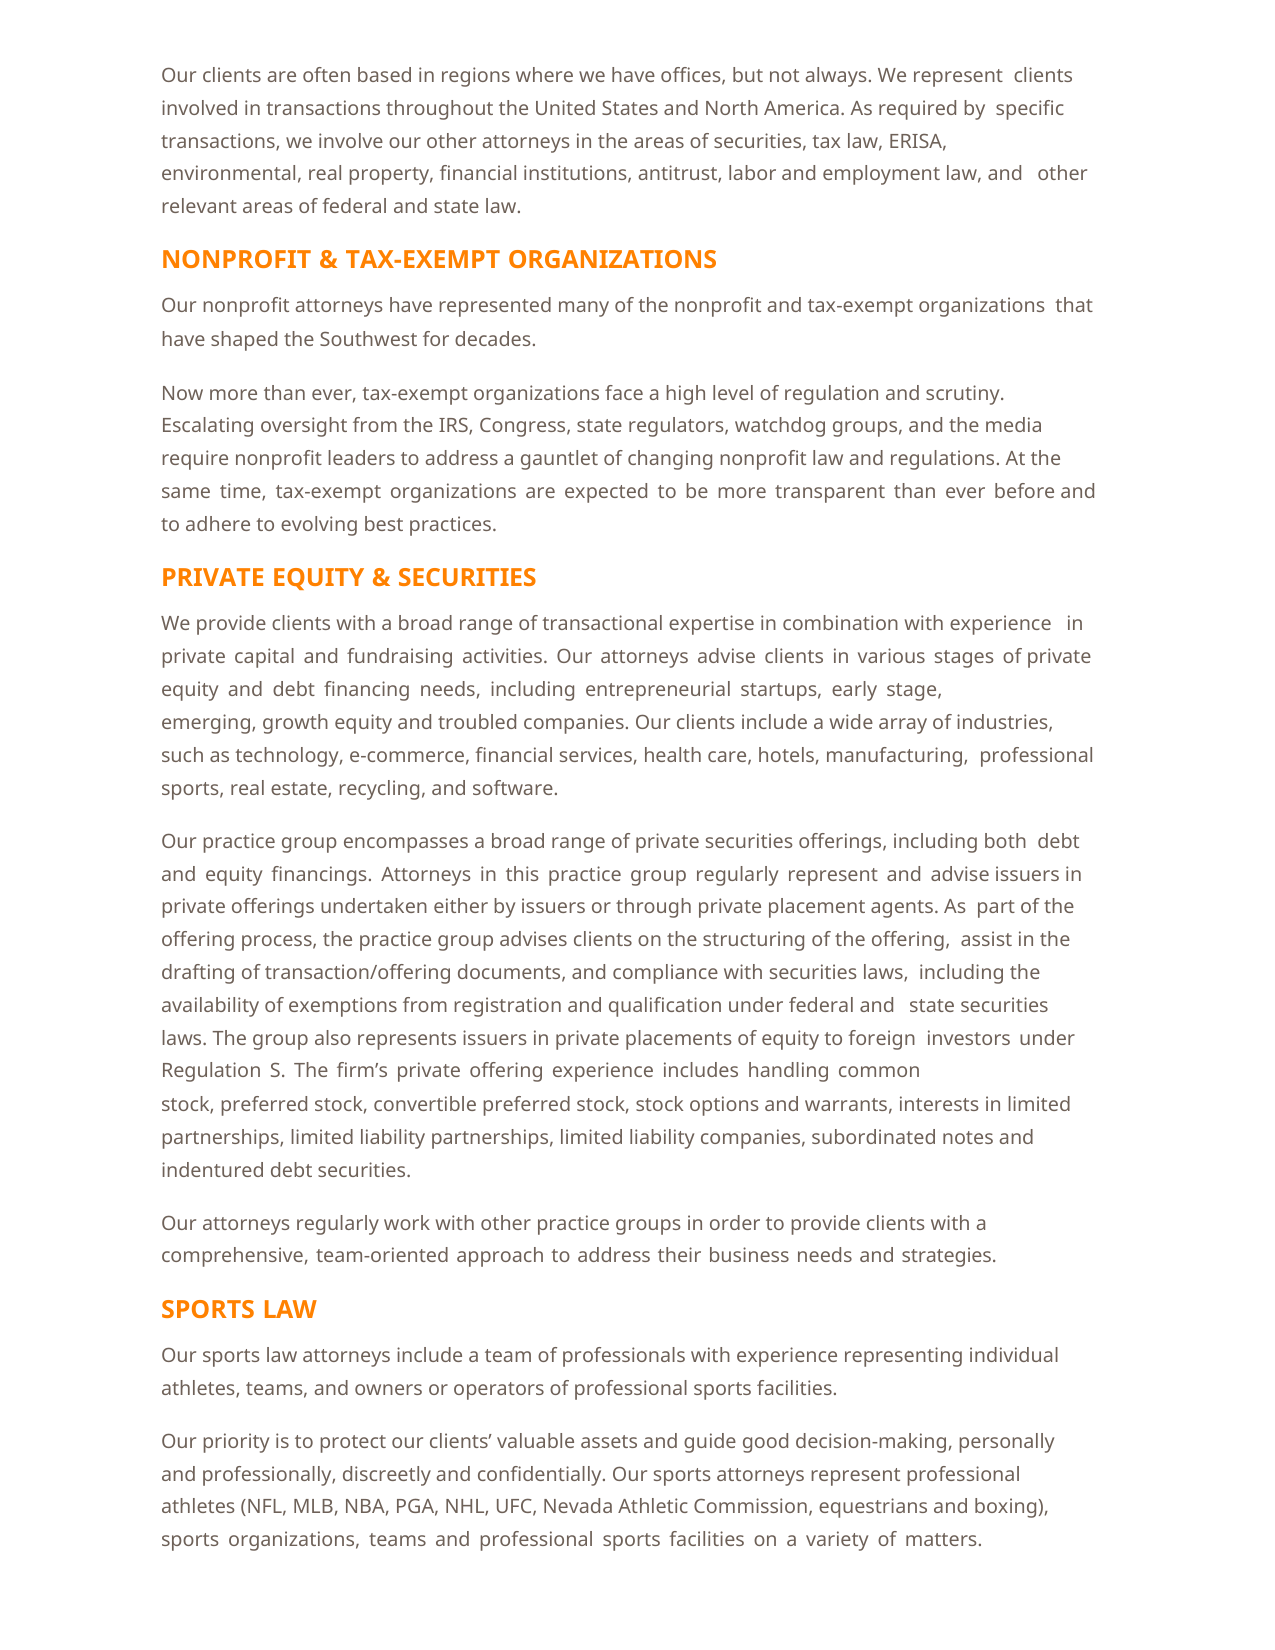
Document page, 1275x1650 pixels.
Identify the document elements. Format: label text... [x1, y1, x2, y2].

text Our clients are often based in regions where we have offices, but not always. We represent clients involved in transactions throughout the United States and North America. As required by specific transactions, we involve our other attorneys in the areas of securities, tax law, ERISA, environmental, real property, financial institutions, antitrust, labor and employment law, and other relevant areas of federal and state law. [161, 61, 1089, 219]
text emerging, growth equity and troubled companies. Our clients include a wide array of industries, such as technology, e-commerce, financial services, health care, hotels, manufacturing, professional sports, real estate, recycling, and software. [161, 708, 1099, 801]
text We provide clients with a broad range of transactional expertise in combination with experience in private capital and fundraising activities. Our attorneys advise clients in various stages of private equity and debt financing needs, including entrepreneurial startups, early stage, [161, 609, 1099, 702]
subtitle PRIVATE EQUITY & SECURITIES [161, 559, 1125, 594]
text Our priority is to protect our clients’ valuable assets and guide good decision-making, personally and professionally, discreetly and confidentially. Our sports attorneys represent professional athletes (NFL, MLB, NBA, PGA, NHL, UFC, Nevada Athletic Commission, equestrians and boxing), sports organizations, teams and professional sports facilities on a variety of matters. [161, 1427, 1099, 1553]
text Our sports law attorneys include a team of professionals with experience representing individual athletes, teams, and owners or operators of professional sports facilities. [161, 1342, 1103, 1401]
text Now more than ever, tax-exempt organizations face a high level of regulation and scrutiny. Escalating oversight from the IRS, Congress, state regulators, watchdog groups, and the media require nonprofit leaders to address a gauntlet of changing nonprofit law and regulations. At the same time, tax-exempt organizations are expected to be more transparent than ever before and to adhere to evolving best practices. [161, 379, 1103, 537]
subtitle NONPROFIT & TAX-EXEMPT ORGANIZATIONS [161, 242, 1125, 276]
text Our nonprofit attorneys have represented many of the nonprofit and tax-exempt organizations that have shaped the Southwest for decades. [161, 291, 1103, 352]
subtitle SPORTS LAW [161, 1291, 1125, 1325]
text stock, preferred stock, convertible preferred stock, stock options and warrants, interests in limited partnerships, limited liability partnerships, limited liability companies, subordinated notes and indentured debt securities. [161, 1090, 1103, 1183]
text Our attorneys regularly work with other practice groups in order to provide clients with a comprehensive, team-oriented approach to address their business needs and strategies. [161, 1209, 1125, 1269]
text Our practice group encompasses a broad range of private securities offerings, including both debt and equity financings. Attorneys in this practice group regularly represent and advise issuers in private offerings undertaken either by issuers or through private placement agents. As part of the offering process, the practice group advises clients on the structuring of the offering, assist in the drafting of transaction/offering documents, and compliance with securities laws, including the availability of exemptions from registration and qualification under federal and state securities laws. The group also represents issuers in private placements of equity to foreign investors under Regulation S. The firm’s private offering experience includes handling common [161, 827, 1099, 1084]
